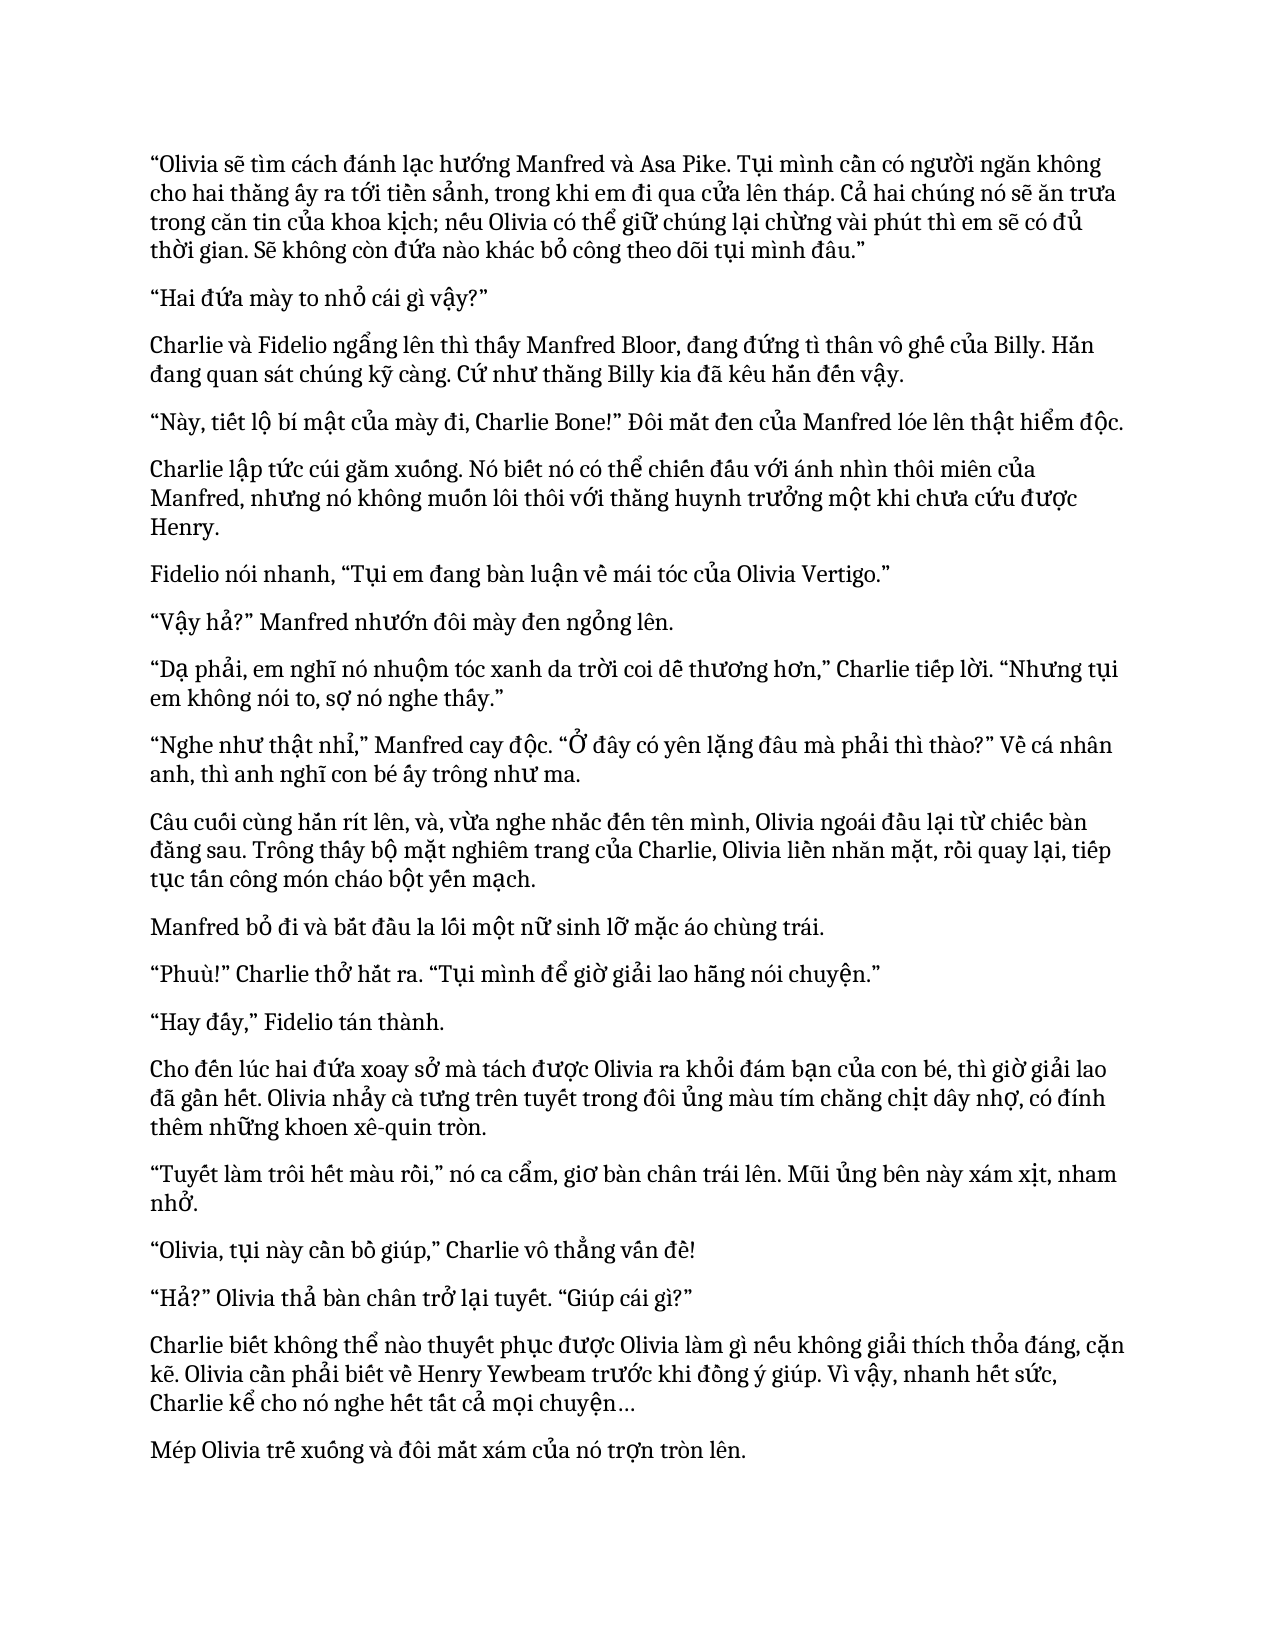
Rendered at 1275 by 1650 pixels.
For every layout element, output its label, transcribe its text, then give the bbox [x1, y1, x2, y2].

text “Hay đấy,” Fidelio tán thành. [150, 1007, 1125, 1036]
text “Hả?” Olivia thả bàn chân trở lại tuyết. “Giúp cái gì?” [150, 1284, 1125, 1312]
text “Này, tiết lộ bí mật của mày đi, Charlie Bone!” Đôi mắt đen của Manfred lóe lên thật hiểm độc. [150, 407, 1125, 436]
text “Tuyết làm trôi hết màu rồi,” nó ca cẩm, giơ bàn chân trái lên. Mũi ủng bên này xám xịt, nham nhở. [150, 1160, 1125, 1217]
text Cho đến lúc hai đứa xoay sở mà tách được Olivia ra khỏi đám bạn của con bé, thì giờ giải lao đã gần hết. Olivia nhảy cà tưng trên tuyết trong đôi ủng màu tím chằng chịt dây nhợ, có đính thêm những khoen xê-quin tròn. [150, 1055, 1125, 1141]
text “Olivia, tụi này cần bồ giúp,” Charlie vô thẳng vấn đề! [150, 1236, 1125, 1265]
text Fidelio nói nhanh, “Tụi em đang bàn luận về mái tóc của Olivia Vertigo.” [150, 560, 1125, 589]
text “Nghe như thật nhỉ,” Manfred cay độc. “Ở đây có yên lặng đâu mà phải thì thào?” Về cá nhân anh, thì anh nghĩ con bé ấy trông như ma. [150, 731, 1125, 789]
text “Vậy hả?” Manfred nhướn đôi mày đen ngỏng lên. [150, 607, 1125, 636]
text Câu cuối cùng hắn rít lên, và, vừa nghe nhắc đến tên mình, Olivia ngoái đầu lại từ chiếc bàn đằng sau. Trông thấy bộ mặt nghiêm trang của Charlie, Olivia liền nhăn mặt, rồi quay lại, tiếp tục tấn công món cháo bột yến mạch. [150, 807, 1125, 894]
text “Olivia sẽ tìm cách đánh lạc hướng Manfred và Asa Pike. Tụi mình cần có người ngăn không cho hai thằng ấy ra tới tiền sảnh, trong khi em đi qua cửa lên tháp. Cả hai chúng nó sẽ ăn trưa trong căn tin của khoa kịch; nếu Olivia có thể giữ chúng lại chừng vài phút thì em sẽ có đủ thời gian. Sẽ không còn đứa nào khác bỏ công theo dõi tụi mình đâu.” [150, 150, 1125, 265]
text Charlie lập tức cúi gằm xuống. Nó biết nó có thể chiến đấu với ánh nhìn thôi miên của Manfred, nhưng nó không muốn lôi thôi với thằng huynh trưởng một khi chưa cứu được Henry. [150, 455, 1125, 541]
text “Phuù!” Charlie thở hắt ra. “Tụi mình để giờ giải lao hẵng nói chuyện.” [150, 960, 1125, 989]
text Charlie biết không thể nào thuyết phục được Olivia làm gì nếu không giải thích thỏa đáng, cặn kẽ. Olivia cần phải biết về Henry Yewbeam trước khi đồng ý giúp. Vì vậy, nhanh hết sức, Charlie kể cho nó nghe hết tất cả mọi chuyện… [150, 1331, 1125, 1417]
text Manfred bỏ đi và bắt đầu la lối một nữ sinh lỡ mặc áo chùng trái. [150, 912, 1125, 941]
text Mép Olivia trễ xuống và đôi mắt xám của nó trợn tròn lên. [150, 1436, 1125, 1465]
text “Dạ phải, em nghĩ nó nhuộm tóc xanh da trời coi dễ thương hơn,” Charlie tiếp lời. “Nhưng tụi em không nói to, sợ nó nghe thấy.” [150, 655, 1125, 712]
text Charlie và Fidelio ngẩng lên thì thấy Manfred Bloor, đang đứng tì thân vô ghế của Billy. Hắn đang quan sát chúng kỹ càng. Cứ như thằng Billy kia đã kêu hắn đến vậy. [150, 331, 1125, 389]
text “Hai đứa mày to nhỏ cái gì vậy?” [150, 284, 1125, 312]
